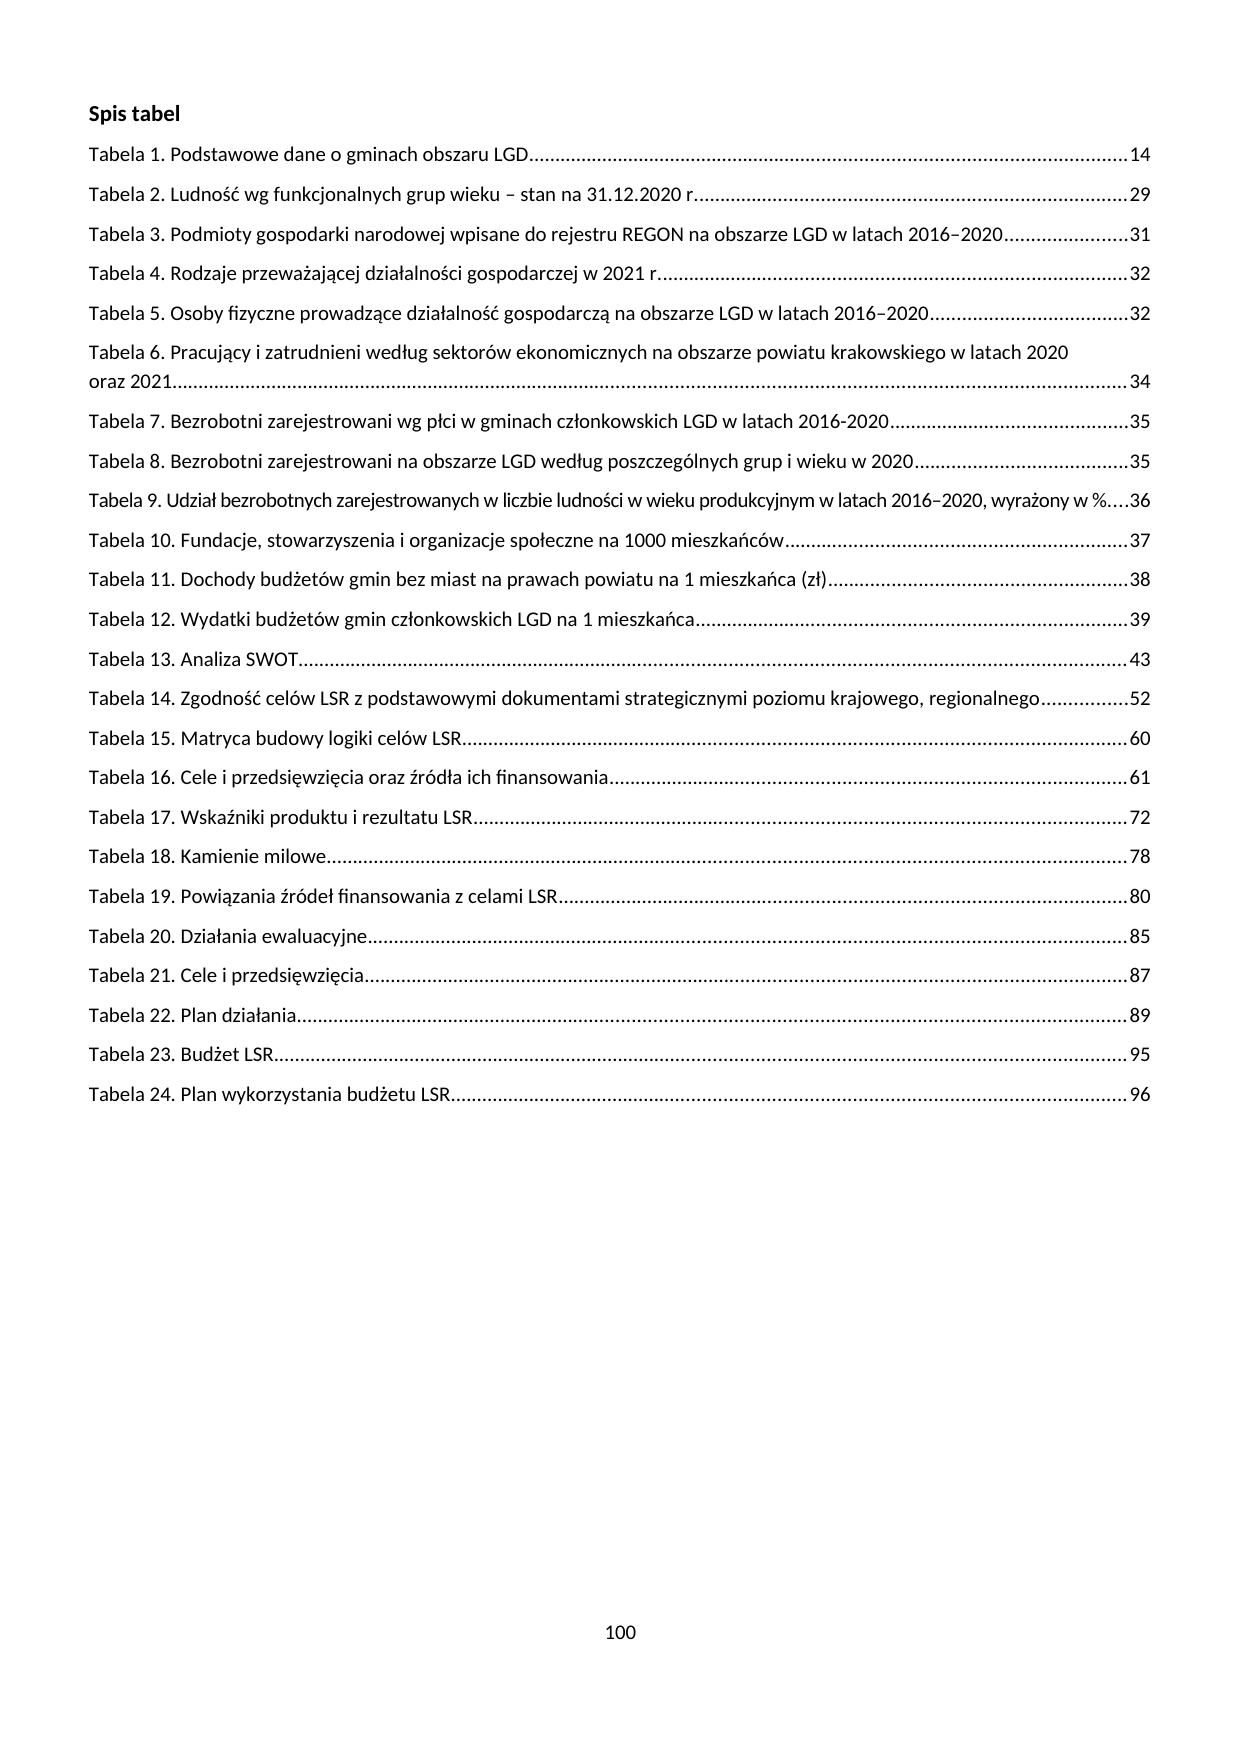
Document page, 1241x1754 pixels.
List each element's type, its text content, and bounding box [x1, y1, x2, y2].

text Tabela 8. Bezrobotni zarejestrowani na obszarze LGD według poszczególnych grup i wieku w 2020 35 [89, 448, 1152, 473]
text Tabela 24. Plan wykorzystania budżetu LSR 96 [89, 1081, 1152, 1107]
text Tabela 18. Kamienie milowe 78 [89, 844, 1152, 869]
text Tabela 2. Ludność wg funkcjonalnych grup wieku – stan na 31.12.2020 r. 29 [89, 181, 1152, 207]
text Tabela 4. Rodzaje przeważającej działalności gospodarczej w 2021 r. 32 [89, 260, 1152, 286]
text Tabela 19. Powiązania źródeł finansowania z celami LSR 80 [89, 883, 1152, 909]
text Tabela 16. Cele i przedsięwzięcia oraz źródła ich finansowania 61 [89, 764, 1152, 790]
text Tabela 5. Osoby fizyczne prowadzące działalność gospodarczą na obszarze LGD w latach 2016–2020 32 [89, 300, 1152, 325]
text Spis tabel [89, 99, 1152, 127]
text Tabela 17. Wskaźniki produktu i rezultatu LSR 72 [89, 804, 1152, 829]
text Tabela 23. Budżet LSR 95 [89, 1042, 1152, 1067]
text Tabela 15. Matryca budowy logiki celów LSR 60 [89, 725, 1152, 750]
text Tabela 1. Podstawowe dane o gminach obszaru LGD 14 [89, 142, 1152, 167]
text Tabela 14. Zgodność celów LSR z podstawowymi dokumentami strategicznymi poziomu krajowego, regionalnego 52 [89, 685, 1152, 711]
text Tabela 9. Udział bezrobotnych zarejestrowanych w liczbie ludności w wieku produkcyjnym w latach 2016–2020, wyrażony w % 36 [89, 487, 1152, 513]
text Tabela 3. Podmioty gospodarki narodowej wpisane do rejestru REGON na obszarze LGD w latach 2016–2020 31 [89, 221, 1152, 246]
text Tabela 11. Dochody budżetów gmin bez miast na prawach powiatu na 1 mieszkańca (zł) 38 [89, 567, 1152, 592]
text Tabela 7. Bezrobotni zarejestrowani wg płci w gminach członkowskich LGD w latach 2016-2020 35 [89, 408, 1152, 434]
text Tabela 20. Działania ewaluacyjne 85 [89, 923, 1152, 948]
text Tabela 21. Cele i przedsięwzięcia 87 [89, 962, 1152, 988]
text Tabela 6. Pracujący i zatrudnieni według sektorów ekonomicznych na obszarze powiatu krakowskiego w latach 2020 oraz 2021 34 [89, 339, 1152, 394]
text Tabela 12. Wydatki budżetów gmin członkowskich LGD na 1 mieszkańca 39 [89, 606, 1152, 632]
text Tabela 22. Plan działania 89 [89, 1002, 1152, 1027]
text Tabela 10. Fundacje, stowarzyszenia i organizacje społeczne na 1000 mieszkańców 37 [89, 527, 1152, 552]
text Tabela 13. Analiza SWOT 43 [89, 646, 1152, 671]
